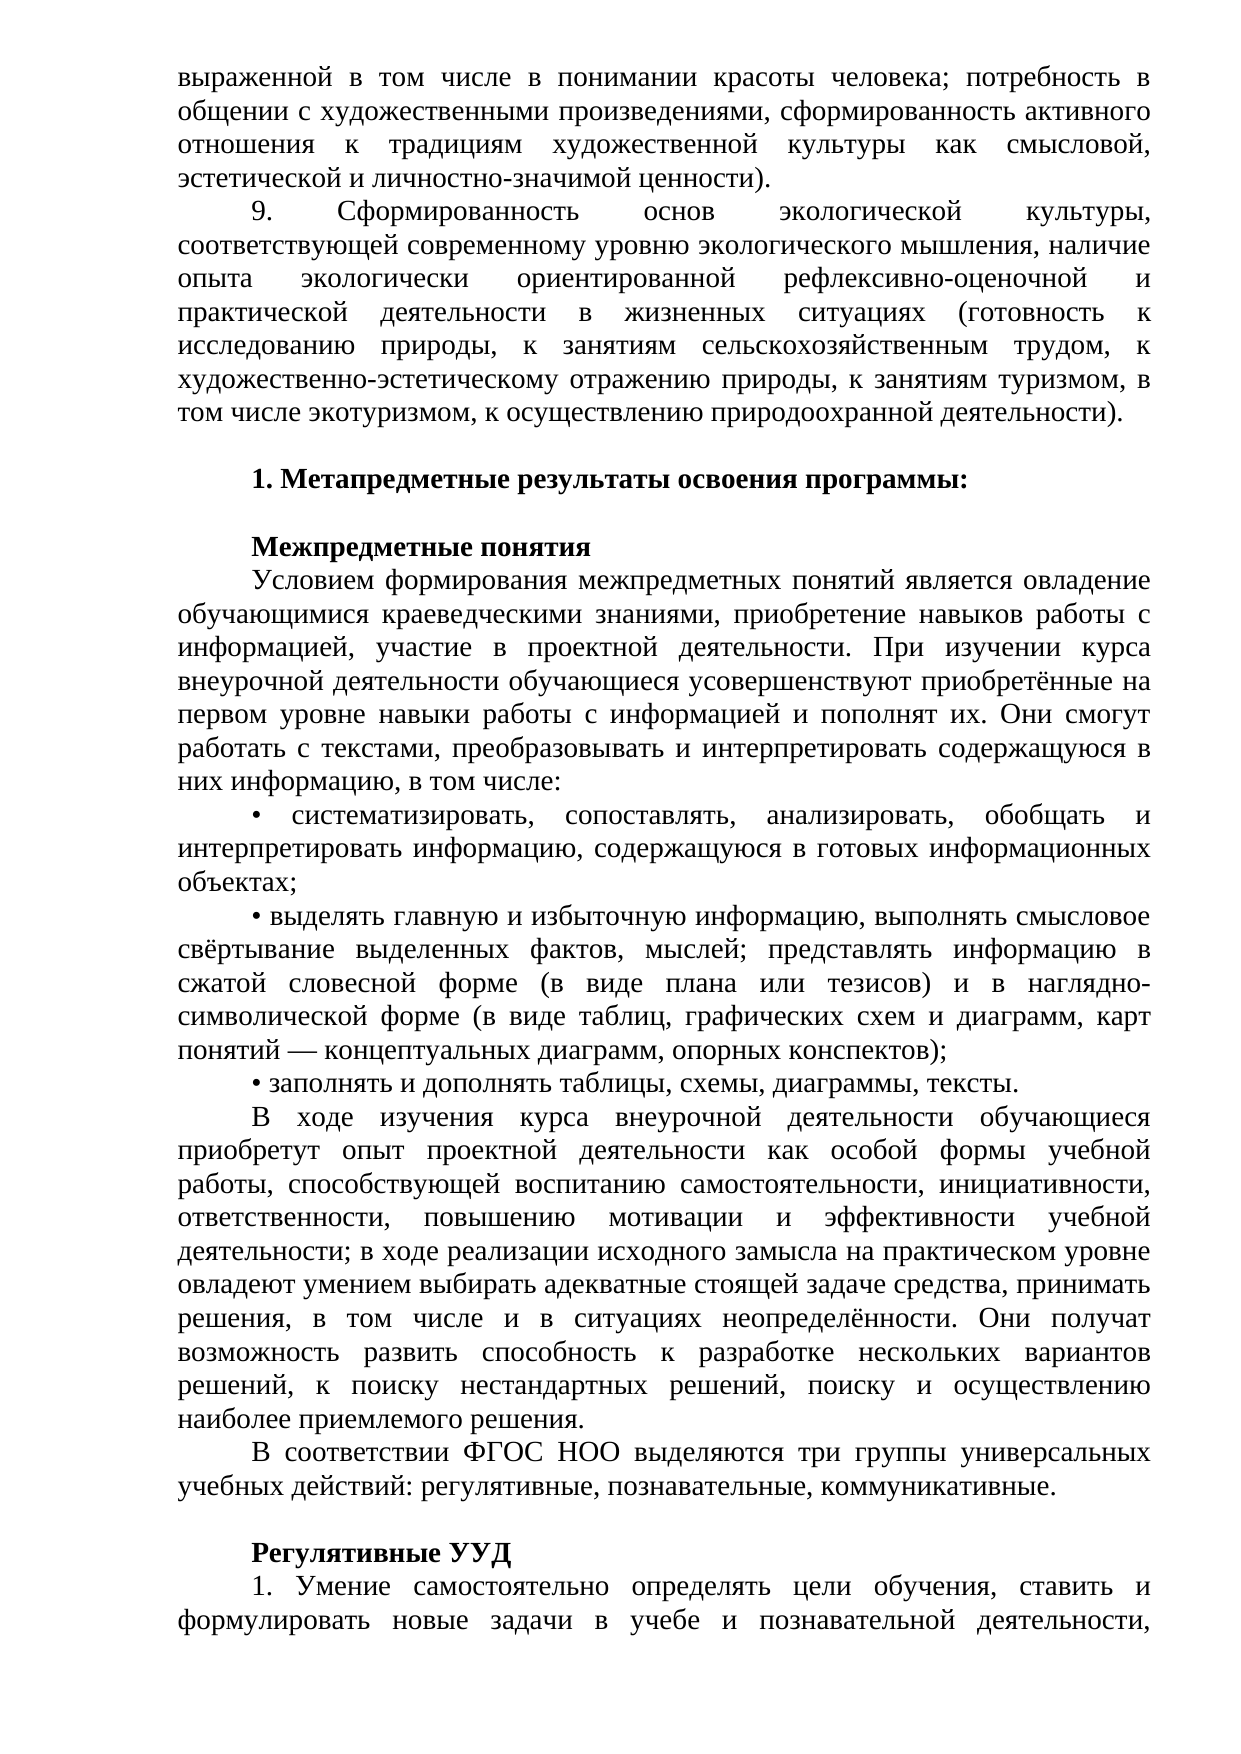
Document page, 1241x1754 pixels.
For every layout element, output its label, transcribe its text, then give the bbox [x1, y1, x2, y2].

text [177, 1568, 1152, 1636]
text В соответствии ФГОС НОО выделяются три группы универсальных учебных действий: регулятивные, познавательные, коммуникативные. [177, 1434, 1152, 1501]
text Регулятивные УУД [177, 1535, 1152, 1568]
text • выделять главную и избыточную информацию, выполнять смысловое свёртывание выделенных фактов, мыслей; представлять информацию в сжатой словесной форме (в виде плана или тезисов) и в наглядно-символической форме (в виде таблиц, графических схем и диаграмм, карт понятий — концептуальных диаграмм, опорных конспектов); [177, 898, 1152, 1065]
text • систематизировать, сопоставлять, анализировать, обобщать и интерпретировать информацию, содержащуюся в готовых информационных объектах; [177, 797, 1152, 898]
text Условием формирования межпредметных понятий является овладение обучающимися краеведческими знаниями, приобретение навыков работы с информацией, участие в проектной деятельности. При изучении курса внеурочной деятельности обучающиеся усовершенствуют приобретённые на первом уровне навыки работы с информацией и пополнят их. Они смогут работать с текстами, преобразовывать и интерпретировать содержащуюся в них информацию, в том числе: [177, 562, 1152, 797]
text 9. Сформированность основ экологической культуры, соответствующей современному уровню экологического мышления, наличие опыта экологически ориентированной рефлексивно-оценочной и практической деятельности в жизненных ситуациях (готовность к исследованию природы, к занятиям сельскохозяйственным трудом, к художественно-эстетическому отражению природы, к занятиям туризмом, в том числе экотуризмом, к осуществлению природоохранной деятельности). [177, 193, 1152, 428]
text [177, 59, 1152, 193]
text • заполнять и дополнять таблицы, схемы, диаграммы, тексты. [177, 1065, 1152, 1099]
text Межпредметные понятия [177, 529, 1152, 562]
text 1. Метапредметные результаты освоения программы: [177, 462, 1152, 495]
text В ходе изучения курса внеурочной деятельности обучающиеся приобретут опыт проектной деятельности как особой формы учебной работы, способствующей воспитанию самостоятельности, инициативности, ответственности, повышению мотивации и эффективности учебной деятельности; в ходе реализации исходного замысла на практическом уровне овладеют умением выбирать адекватные стоящей задаче средства, принимать решения, в том числе и в ситуациях неопределённости. Они получат возможность развить способность к разработке нескольких вариантов решений, к поиску нестандартных решений, поиску и осуществлению наиболее приемлемого решения. [177, 1099, 1152, 1434]
